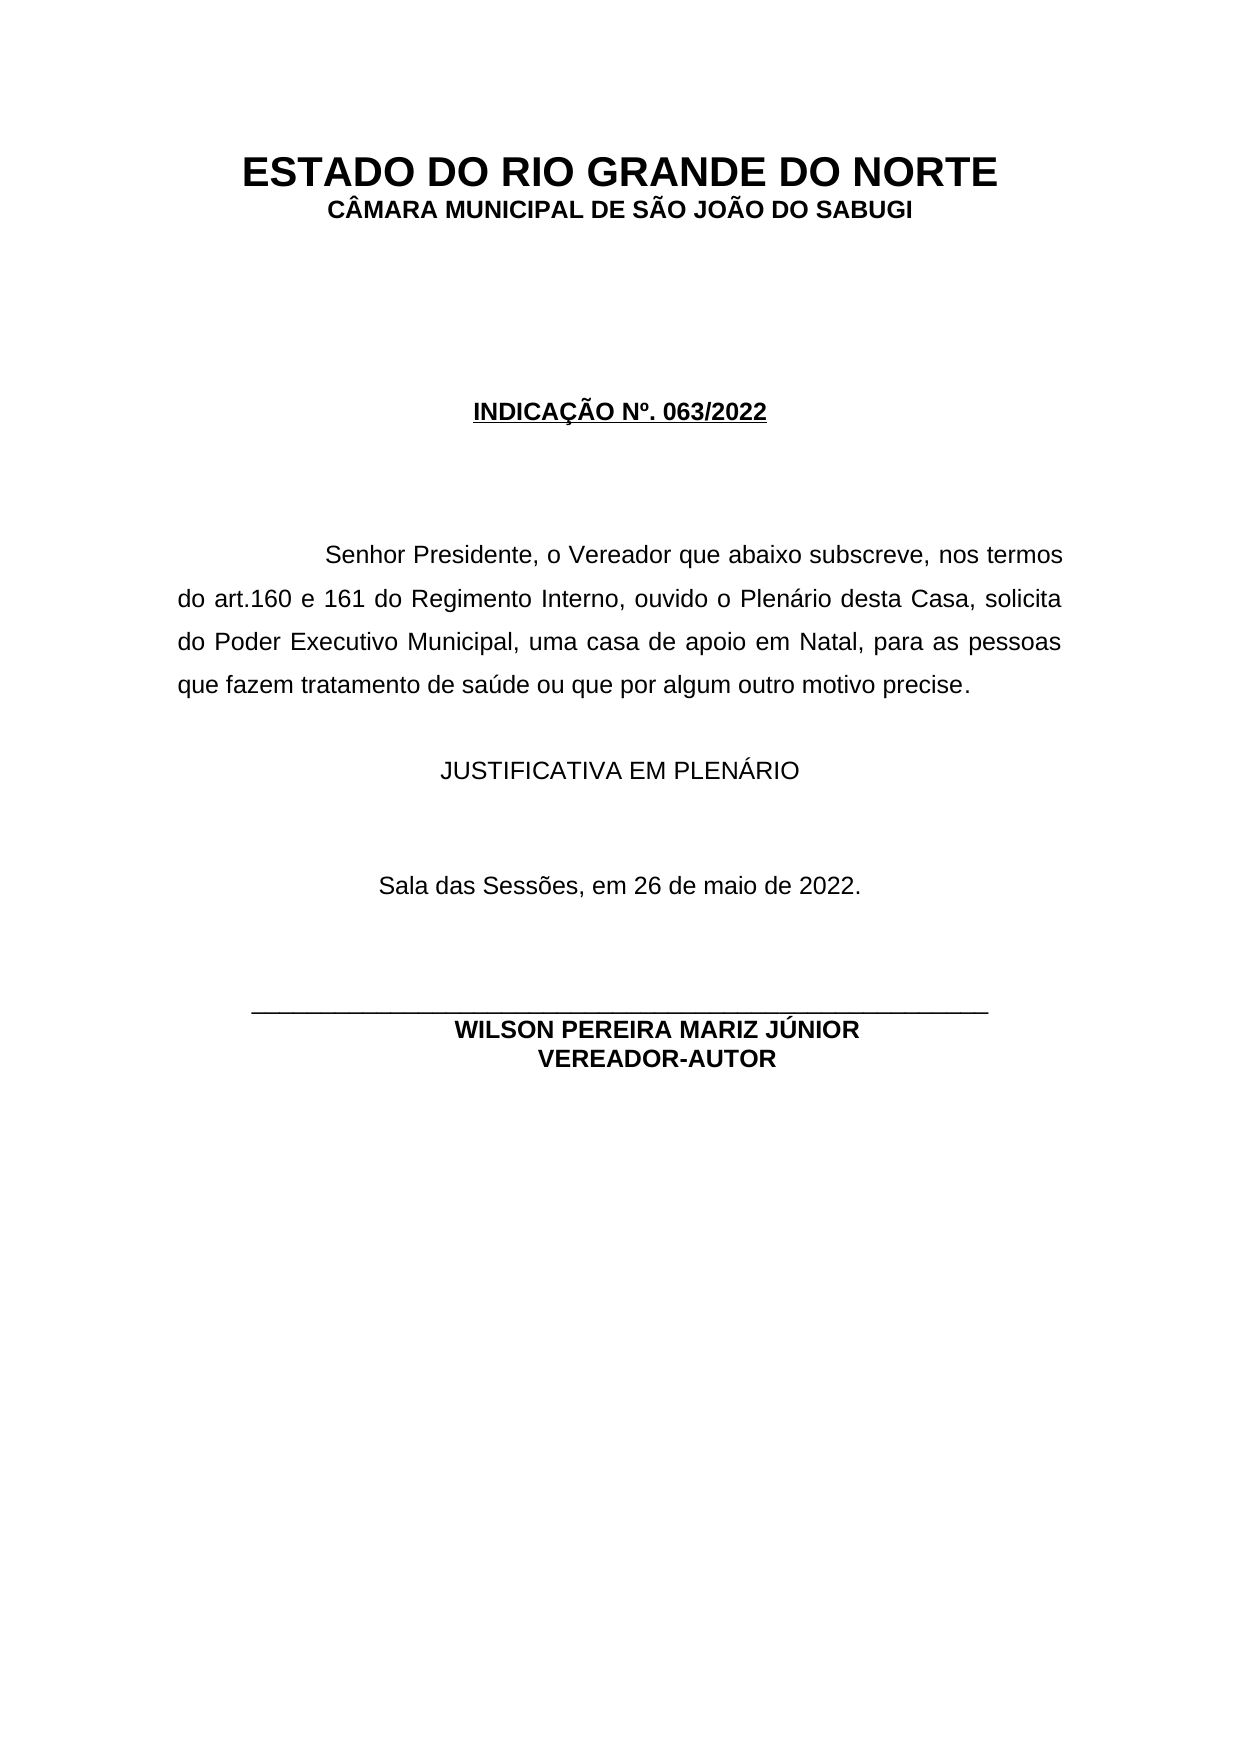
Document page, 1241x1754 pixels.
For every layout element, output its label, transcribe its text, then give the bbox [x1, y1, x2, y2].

text JUSTIFICATIVA EM PLENÁRIO [177, 756, 1063, 785]
text VEREADOR-AUTOR [177, 1044, 1063, 1072]
text ESTADO DO RIO GRANDE DO NORTE [177, 148, 1063, 196]
text CÂMARA MUNICIPAL DE SÃO JOÃO DO SABUGI [177, 196, 1063, 224]
text Senhor Presidente, o Vereador que abaixo subscreve, nos termos do art.160 e 161 do Regimento Interno, ouvido o Plenário desta Casa, solicita do Poder Executivo Municipal, uma casa de apoio em Natal, para as pessoas que fazem tratamento de saúde ou que por algum outro motivo precise. [177, 541, 1063, 699]
text Sala das Sessões, em 26 de maio de 2022. [177, 871, 1063, 900]
text INDICAÇÃO Nº. 063/2022 [177, 397, 1063, 426]
text _____________________________________________________ WILSON PEREIRA MARIZ JÚNIOR [177, 986, 1063, 1044]
